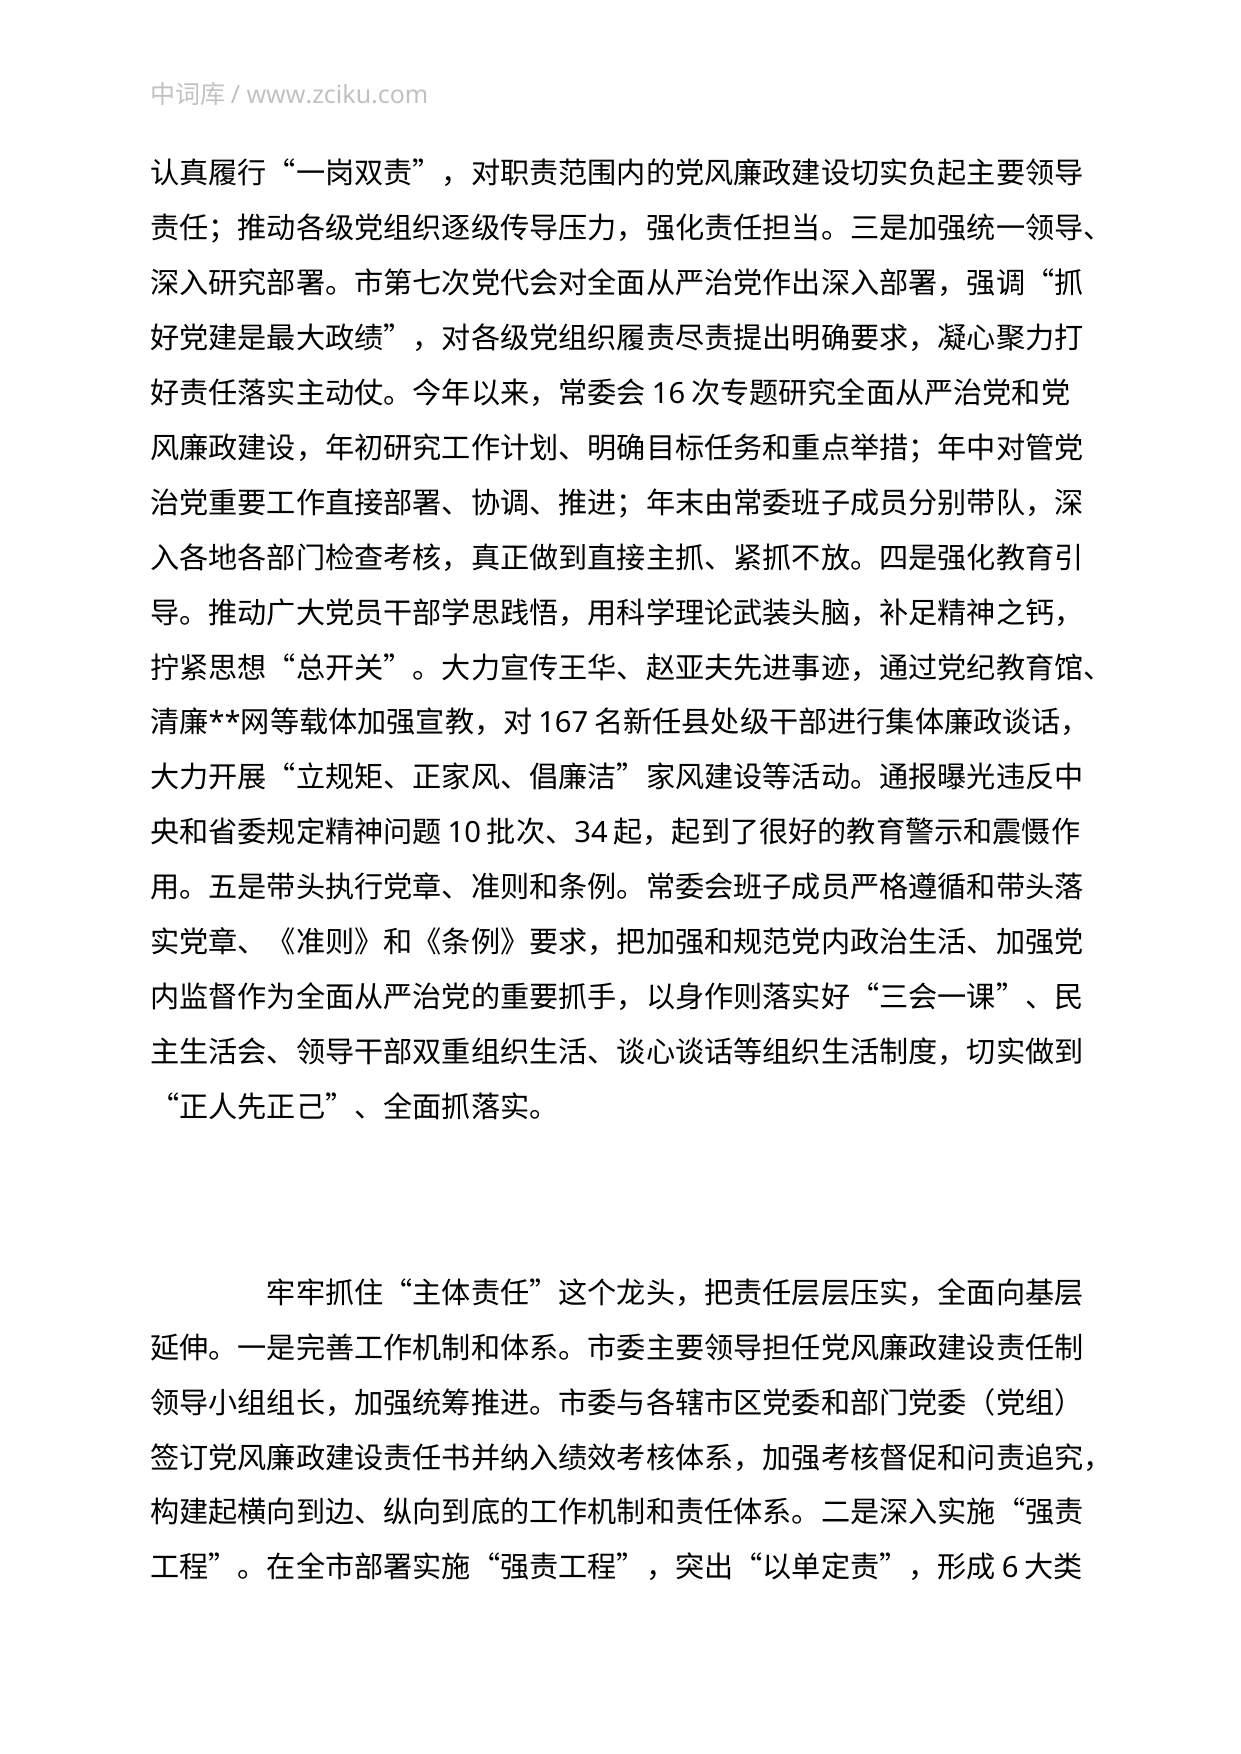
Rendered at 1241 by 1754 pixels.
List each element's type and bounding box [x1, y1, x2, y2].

text [150, 150, 1090, 1126]
text [150, 1269, 1090, 1586]
